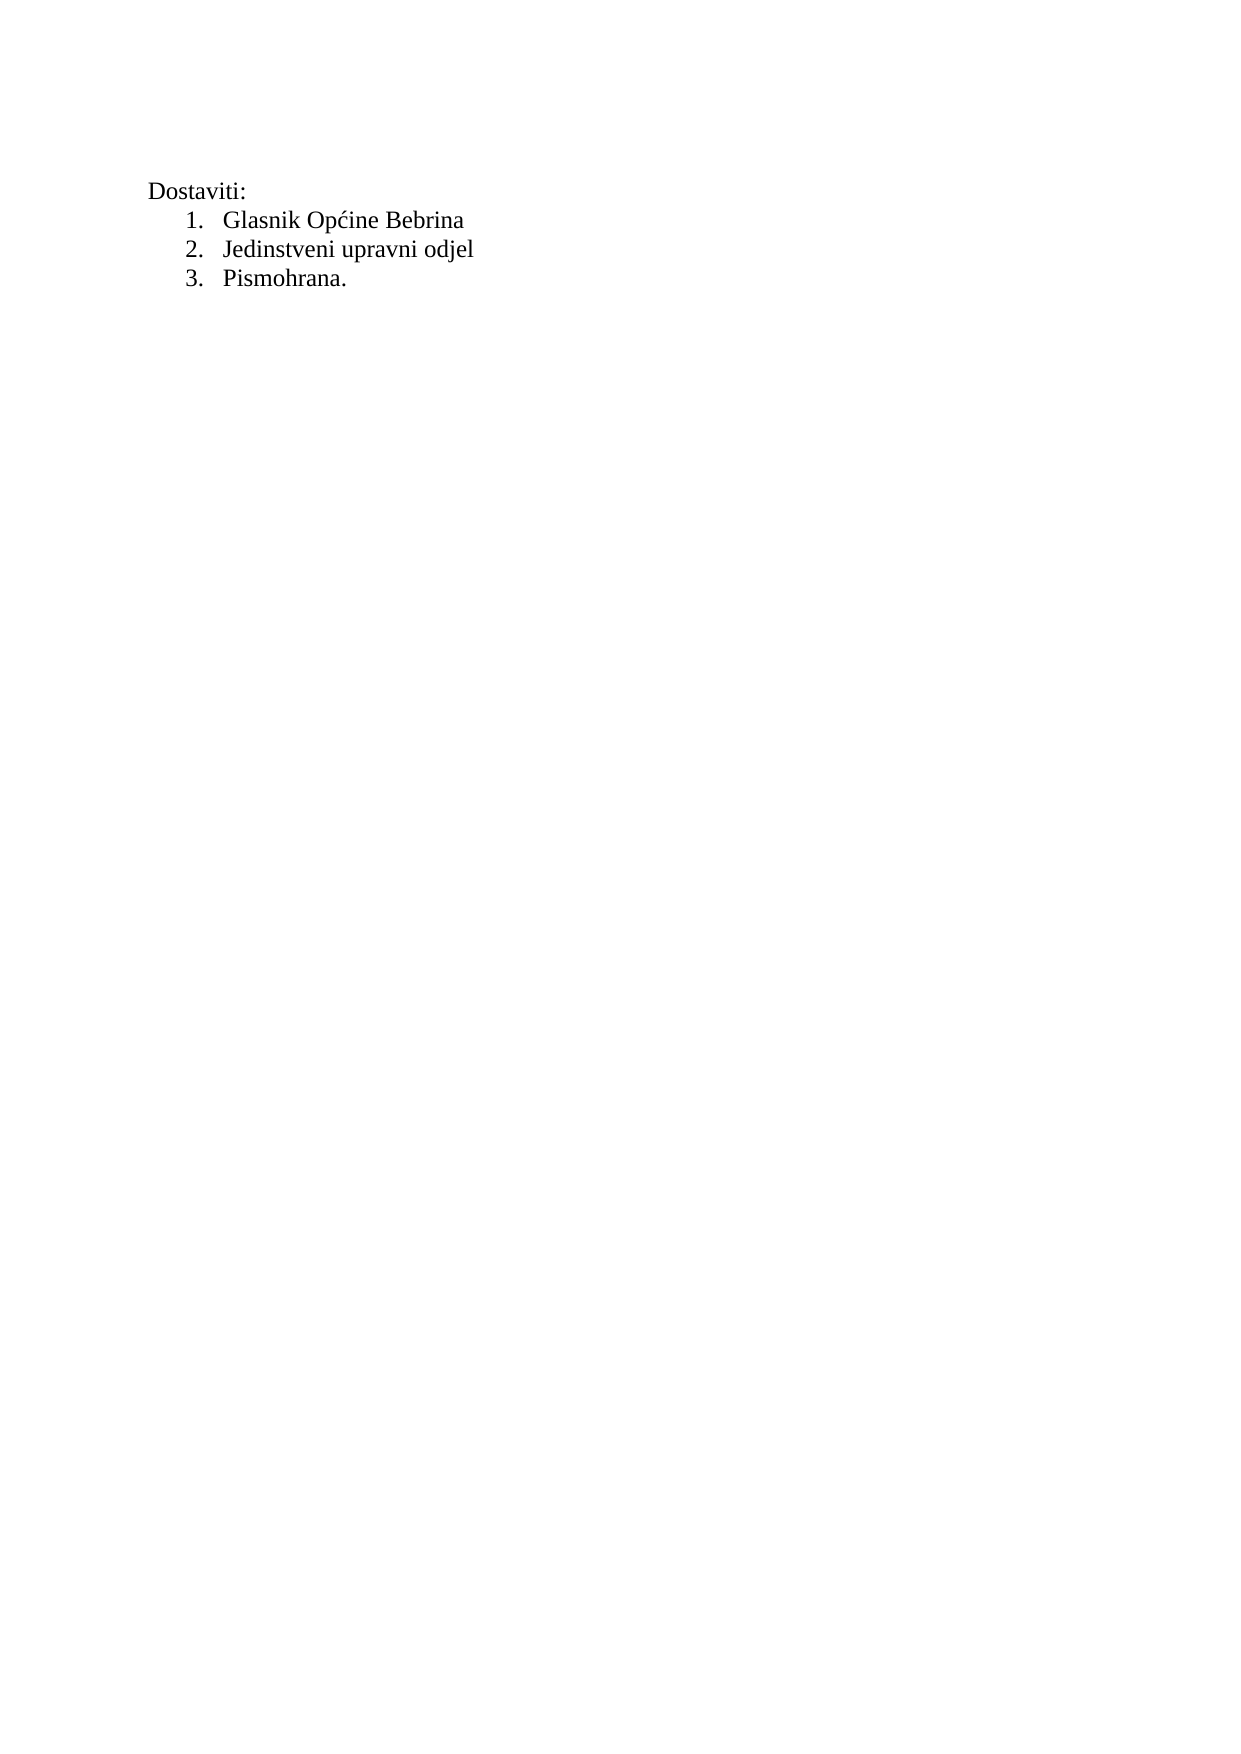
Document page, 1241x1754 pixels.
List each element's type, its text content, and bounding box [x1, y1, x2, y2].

text Dostaviti: [148, 176, 1093, 205]
list Jedinstveni upravni odjel [185, 234, 1093, 263]
list Pismohrana. [185, 263, 1093, 291]
list Glasnik Općine Bebrina [185, 205, 1093, 234]
